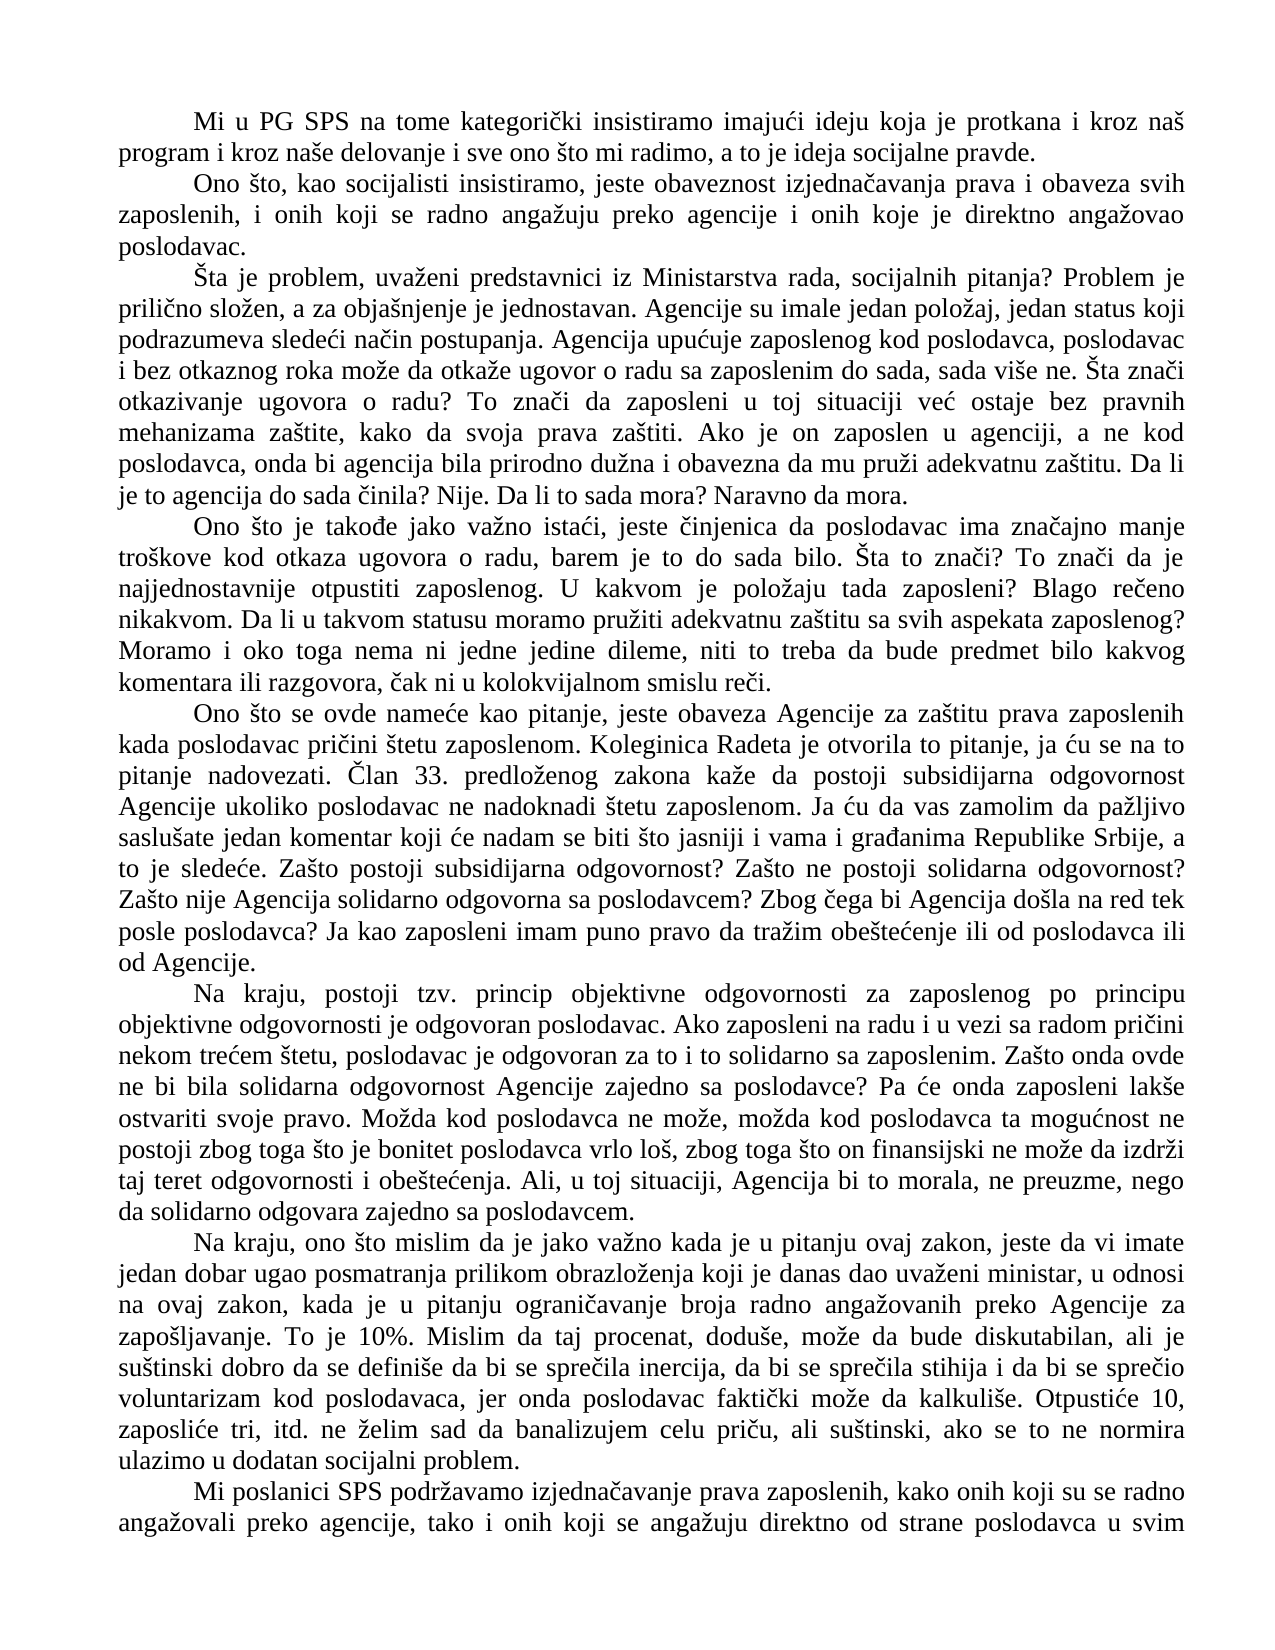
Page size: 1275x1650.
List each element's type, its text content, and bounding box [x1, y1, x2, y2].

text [118, 1475, 1186, 1538]
text Na kraju, ono što mislim da je jako važno kada je u pitanju ovaj zakon, jeste da vi imate jedan dobar ugao posmatranja prilikom obrazloženja koji je danas dao uvaženi ministar, u odnosi na ovaj zakon, kada je u pitanju ograničavanje broja radno angažovanih preko Agencije za zapošljavanje. To je 10%. Mislim da taj procenat, doduše, može da bude diskutabilan, ali je suštinski dobro da se definiše da bi se sprečila inercija, da bi se sprečila stihija i da bi se sprečio voluntarizam kod poslodavaca, jer onda poslodavac faktički može da kalkuliše. Otpustiće 10, zaposliće tri, itd. ne želim sad da banalizujem celu priču, ali suštinski, ako se to ne normira ulazimo u dodatan socijalni problem. [118, 1226, 1186, 1475]
text Mi u PG SPS na tome kategorički insistiramo imajući ideju koja je protkana i kroz naš program i kroz naše delovanje i sve ono što mi radimo, a to je ideja socijalne pravde. [118, 105, 1186, 167]
text Ono što, kao socijalisti insistiramo, jeste obaveznost izjednačavanja prava i obaveza svih zaposlenih, i onih koji se radno angažuju preko agencije i onih koje je direktno angažovao poslodavac. [118, 167, 1186, 261]
text Ono što se ovde nameće kao pitanje, jeste obaveza Agencije za zaštitu prava zaposlenih kada poslodavac pričini štetu zaposlenom. Koleginica Radeta je otvorila to pitanje, ja ću se na to pitanje nadovezati. Član 33. predloženog zakona kaže da postoji subsidijarna odgovornost Agencije ukoliko poslodavac ne nadoknadi štetu zaposlenom. Ja ću da vas zamolim da pažljivo saslušate jedan komentar koji će nadam se biti što jasniji i vama i građanima Republike Srbije, a to je sledeće. Zašto postoji subsidijarna odgovornost? Zašto ne postoji solidarna odgovornost? Zašto nije Agencija solidarno odgovorna sa poslodavcem? Zbog čega bi Agencija došla na red tek posle poslodavca? Ja kao zaposleni imam puno pravo da tražim obeštećenje ili od poslodavca ili od Agencije. [118, 697, 1186, 977]
text Na kraju, postoji tzv. princip objektivne odgovornosti za zaposlenog po principu objektivne odgovornosti je odgovoran poslodavac. Ako zaposleni na radu i u vezi sa radom pričini nekom trećem štetu, poslodavac je odgovoran za to i to solidarno sa zaposlenim. Zašto onda ovde ne bi bila solidarna odgovornost Agencije zajedno sa poslodavce? Pa će onda zaposleni lakše ostvariti svoje pravo. Možda kod poslodavca ne može, možda kod poslodavca ta mogućnost ne postoji zbog toga što je bonitet poslodavca vrlo loš, zbog toga što on finansijski ne može da izdrži taj teret odgovornosti i obeštećenja. Ali, u toj situaciji, Agencija bi to morala, ne preuzme, nego da solidarno odgovara zajedno sa poslodavcem. [118, 977, 1186, 1226]
text Ono što je takođe jako važno istaći, jeste činjenica da poslodavac ima značajno manje troškove kod otkaza ugovora o radu, barem je to do sada bilo. Šta to znači? To znači da je najjednostavnije otpustiti zaposlenog. U kakvom je položaju tada zaposleni? Blago rečeno nikakvom. Da li u takvom statusu moramo pružiti adekvatnu zaštitu sa svih aspekata zaposlenog? Moramo i oko toga nema ni jedne jedine dileme, niti to treba da bude predmet bilo kakvog komentara ili razgovora, čak ni u kolokvijalnom smislu reči. [118, 510, 1186, 697]
text Šta je problem, uvaženi predstavnici iz Ministarstva rada, socijalnih pitanja? Problem je prilično složen, a za objašnjenje je jednostavan. Agencije su imale jedan položaj, jedan status koji podrazumeva sledeći način postupanja. Agencija upućuje zaposlenog kod poslodavca, poslodavac i bez otkaznog roka može da otkaže ugovor o radu sa zaposlenim do sada, sada više ne. Šta znači otkazivanje ugovora o radu? To znači da zaposleni u toj situaciji već ostaje bez pravnih mehanizama zaštite, kako da svoja prava zaštiti. Ako je on zaposlen u agenciji, a ne kod poslodavca, onda bi agencija bila prirodno dužna i obavezna da mu pruži adekvatnu zaštitu. Da li je to agencija do sada činila? Nije. Da li to sada mora? Naravno da mora. [118, 261, 1186, 510]
